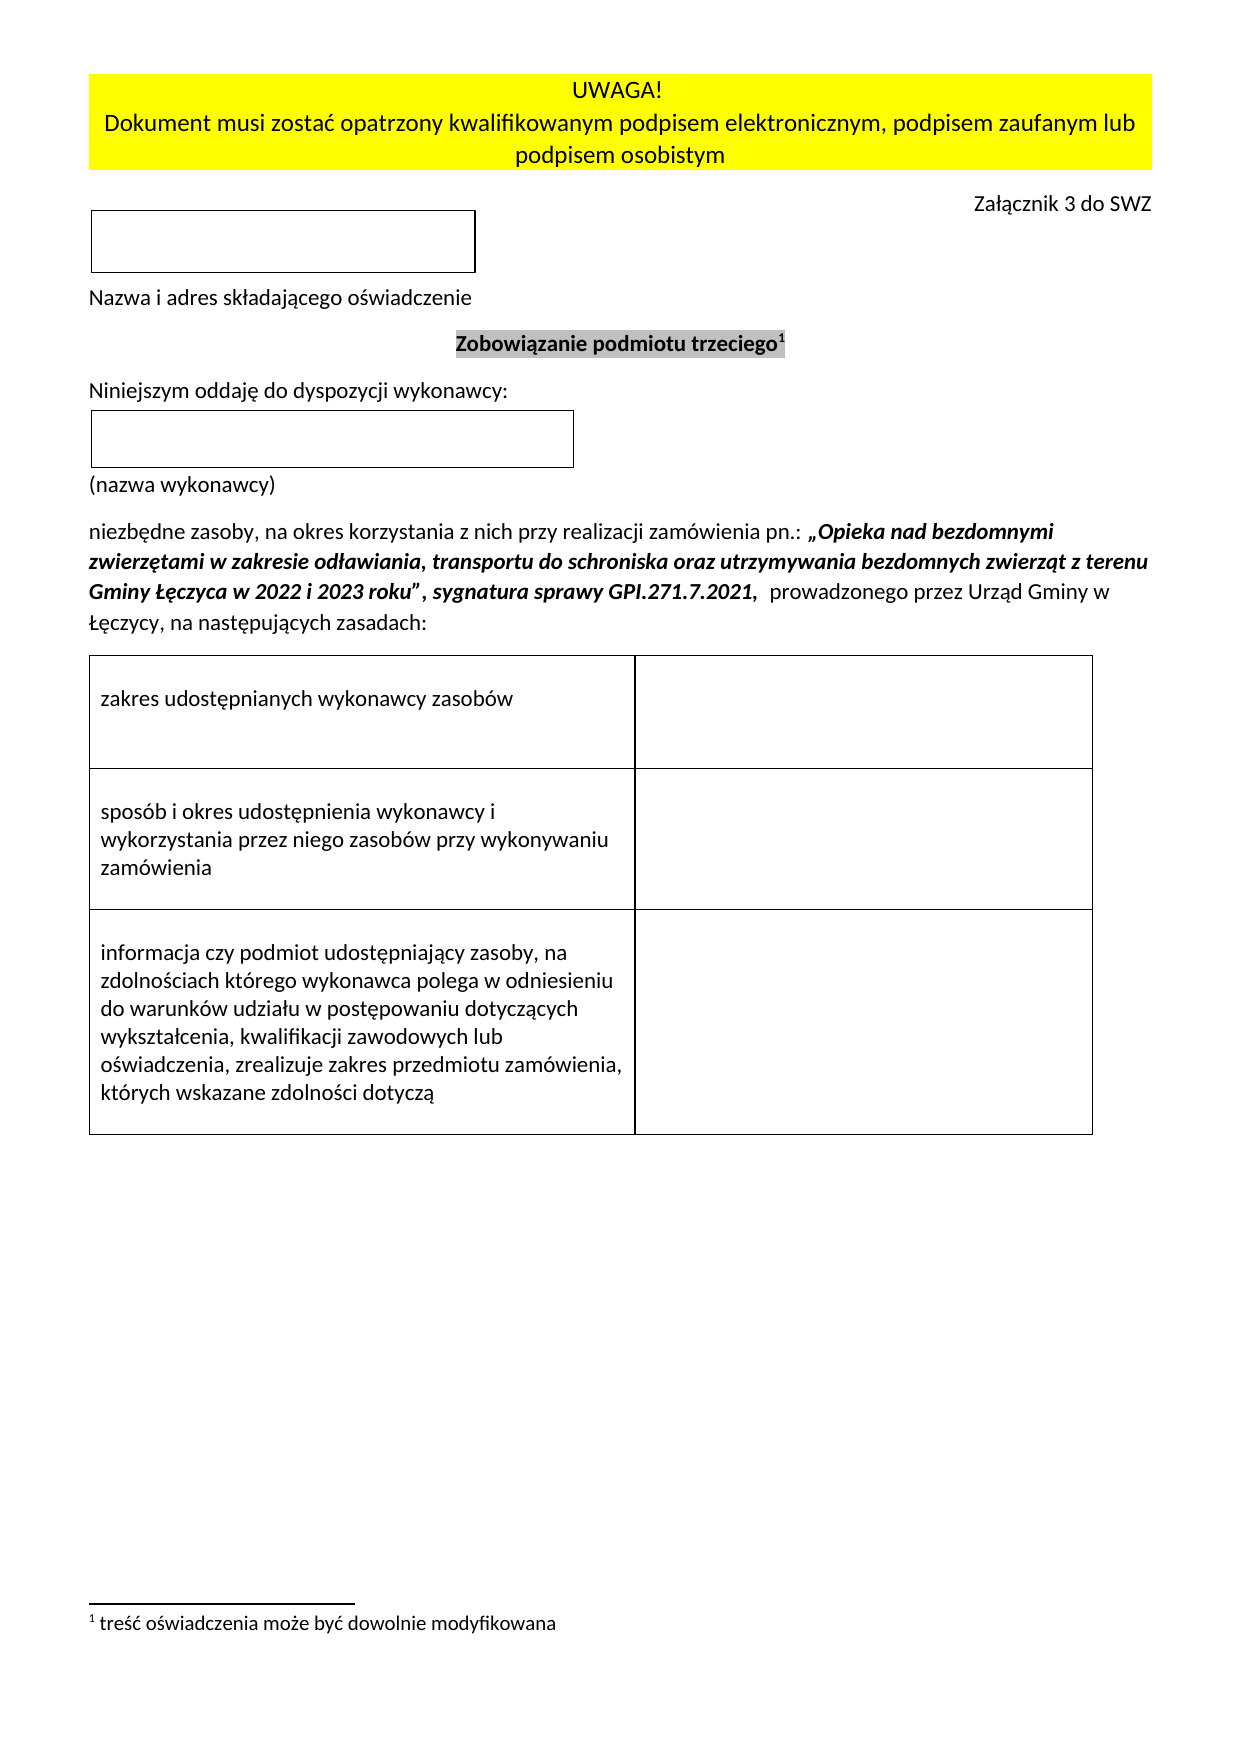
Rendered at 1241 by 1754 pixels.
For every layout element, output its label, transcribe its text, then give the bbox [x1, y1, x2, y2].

table_header zakres udostępnianych wykonawcy zasobów [90, 656, 634, 768]
table_cell informacja czy podmiot udostępniający zasoby, na zdolnościach którego wykonawca polega w odniesieniu do warunków udziału w postępowaniu dotyczących wykształcenia, kwalifikacji zawodowych lub oświadczenia, zrealizuje zakres przedmiotu zamówienia, których wskazane zdolności dotyczą [90, 910, 634, 1134]
text Załącznik 3 do SWZ [89, 189, 1152, 217]
text Niniejszym oddaję do dyspozycji wykonawcy: [89, 376, 1152, 404]
table_cell sposób i okres udostępnienia wykonawcy i wykorzystania przez niego zasobów przy wykonywaniu zamówienia [90, 769, 634, 909]
table_header [636, 656, 1092, 768]
text Nazwa i adres składającego oświadczenie [89, 283, 1152, 311]
text niezbędne zasoby, na okres korzystania z nich przy realizacji zamówienia pn.: „Opieka nad bezdomnymi zwierzętami w zakresie odławiania, transportu do schroniska oraz utrzymywania bezdomnych zwierząt z terenu Gminy Łęczyca w 2022 i 2023 roku”, sygnatura sprawy GPI.271.7.2021, prowadzonego przez Urząd Gminy w Łęczycy, na następujących zasadach: [89, 517, 1152, 636]
table_cell [636, 769, 1092, 909]
text (nazwa wykonawcy) [89, 470, 1152, 498]
table_cell [636, 910, 1092, 1134]
text Zobowiązanie podmiotu trzeciego [89, 329, 1152, 358]
